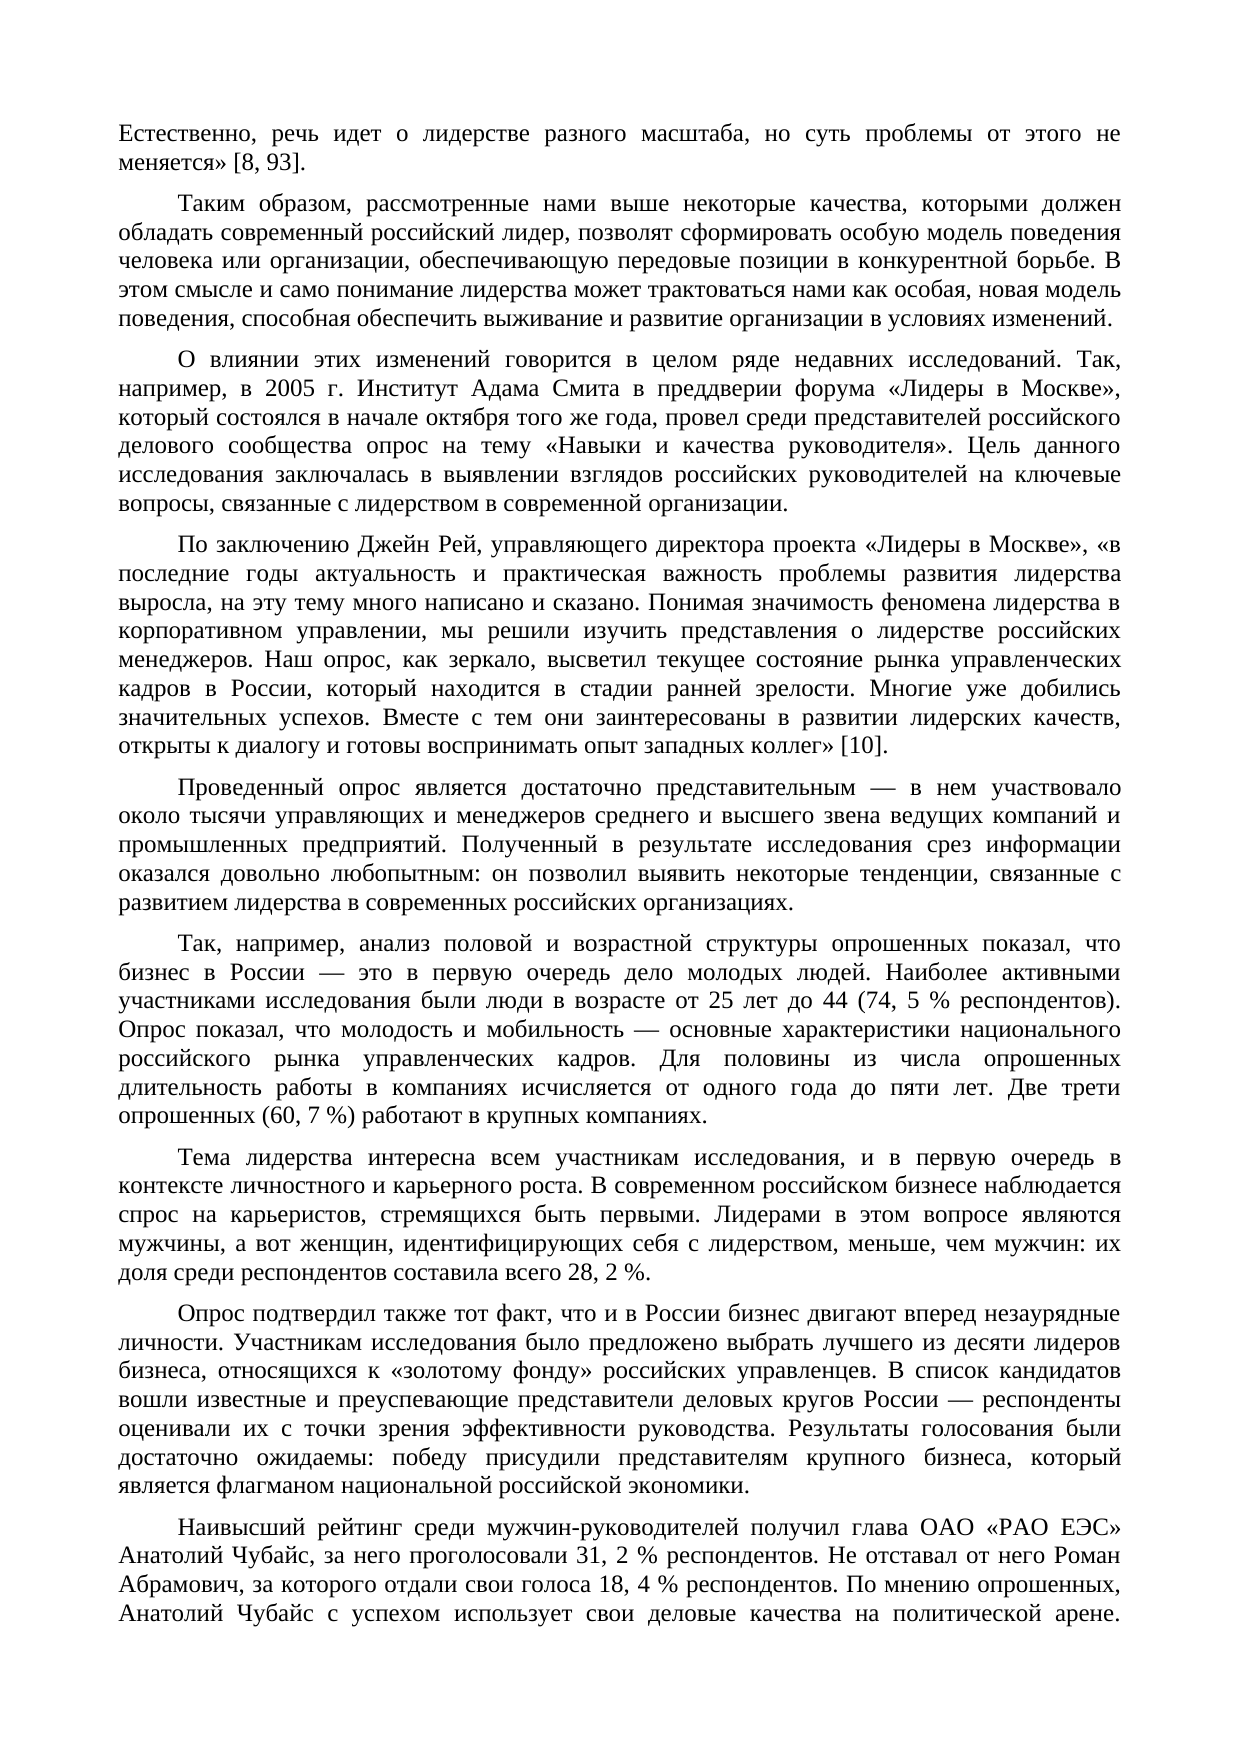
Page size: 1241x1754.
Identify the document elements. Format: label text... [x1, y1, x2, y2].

text Опрос подтвердил также тот факт, что и в России бизнес двигают вперед незаурядные личности. Участникам исследования было предложено выбрать лучшего из десяти лидеров бизнеса, относящихся к «золотому фонду» российских управленцев. В список кандидатов вошли известные и преуспевающие представители деловых кругов России — респонденты оценивали их с точки зрения эффективности руководства. Результаты голосования были достаточно ожидаемы: победу присудили представителям крупного бизнеса, который является флагманом национальной российской экономики. [118, 1298, 1122, 1499]
text По заключению Джейн Рей, управляющего директора проекта «Лидеры в Москве», «в последние годы актуальность и практическая важность проблемы развития лидерства выросла, на эту тему много написано и сказано. Понимая значимость феномена лидерства в корпоративном управлении, мы решили изучить представления о лидерстве российских менеджеров. Наш опрос, как зеркало, высветил текущее состояние рынка управленческих кадров в России, который находится в стадии ранней зрелости. Многие уже добились значительных успехов. Вместе с тем они заинтересованы в развитии лидерских качеств, открыты к диалогу и готовы воспринимать опыт западных коллег» [10]. [118, 529, 1122, 759]
text Тема лидерства интересна всем участникам исследования, и в первую очередь в контексте личностного и карьерного роста. В современном российском бизнесе наблюдается спрос на карьеристов, стремящихся быть первыми. Лидерами в этом вопросе являются мужчины, а вот женщин, идентифицирующих себя с лидерством, меньше, чем мужчин: их доля среди респондентов составила всего 28, 2 %. [118, 1142, 1122, 1286]
text Так, например, анализ половой и возрастной структуры опрошенных показал, что бизнес в России — это в первую очередь дело молодых людей. Наиболее активными участниками исследования были люди в возрасте от 25 лет до 44 (74, 5 % респондентов). Опрос показал, что молодость и мобильность — основные характеристики национального российского рынка управленческих кадров. Для половины из числа опрошенных длительность работы в компаниях исчисляется от одного года до пяти лет. Две трети опрошенных (60, 7 %) работают в крупных компаниях. [118, 928, 1122, 1129]
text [118, 118, 1122, 176]
text Проведенный опрос является достаточно представительным — в нем участвовало около тысячи управляющих и менеджеров среднего и высшего звена ведущих компаний и промышленных предприятий. Полученный в результате исследования срез информации оказался довольно любопытным: он позволил выявить некоторые тенденции, связанные с развитием лидерства в современных российских организациях. [118, 772, 1122, 916]
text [118, 1512, 1122, 1627]
text Таким образом, рассмотренные нами выше некоторые качества, которыми должен обладать современный российский лидер, позволят сформировать особую модель поведения человека или организации, обеспечивающую передовые позиции в конкурентной борьбе. В этом смысле и само понимание лидерства может трактоваться нами как особая, новая модель поведения, способная обеспечить выживание и развитие организации в условиях изменений. [118, 188, 1122, 332]
text О влиянии этих изменений говорится в целом ряде недавних исследований. Так, например, в . Институт Адама Смита в преддверии форума «Лидеры в Москве», который состоялся в начале октября того же года, провел среди представителей российского делового сообщества опрос на тему «Навыки и качества руководителя». Цель данного исследования заключалась в выявлении взглядов российских руководителей на ключевые вопросы, связанные с лидерством в современной организации. [118, 344, 1122, 517]
